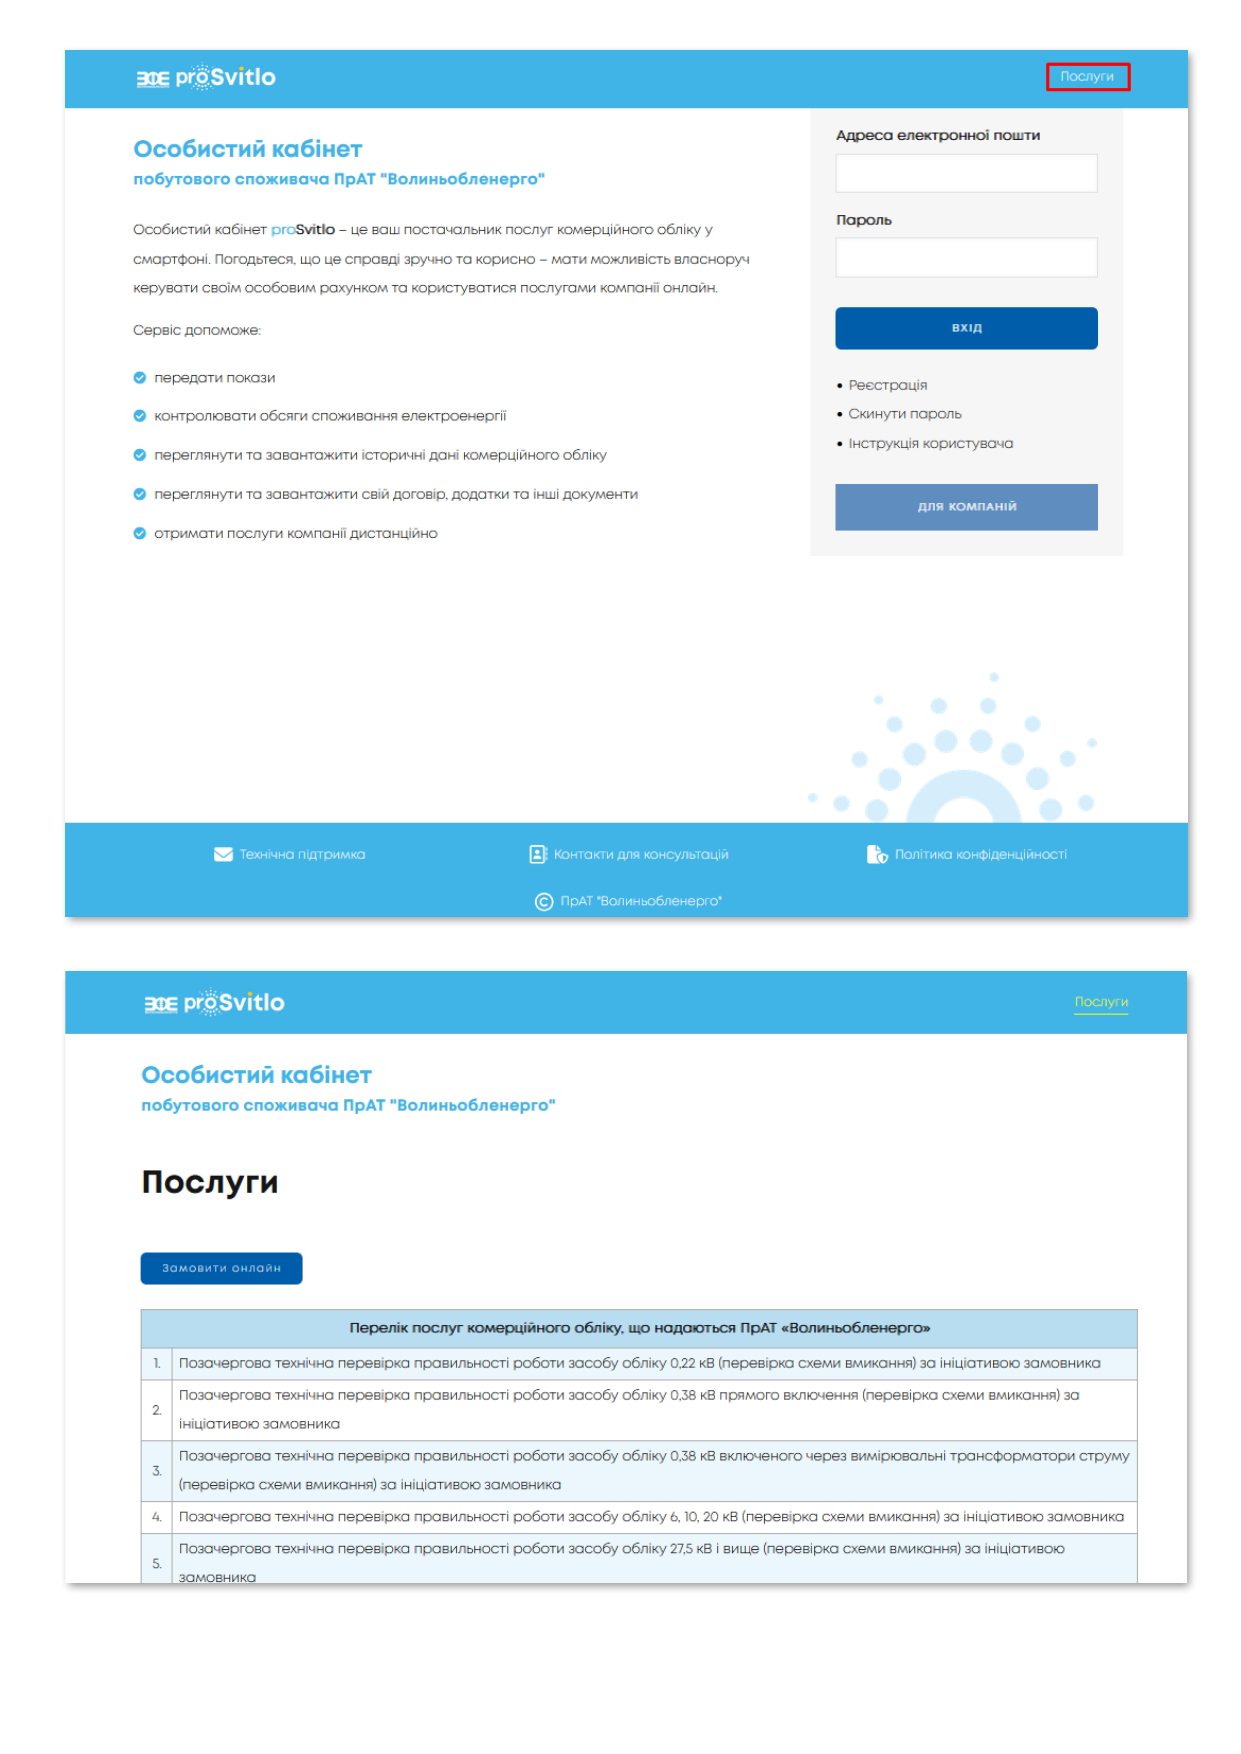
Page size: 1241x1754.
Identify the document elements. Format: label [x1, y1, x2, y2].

picture [65, 50, 1188, 917]
picture [65, 971, 1187, 1583]
